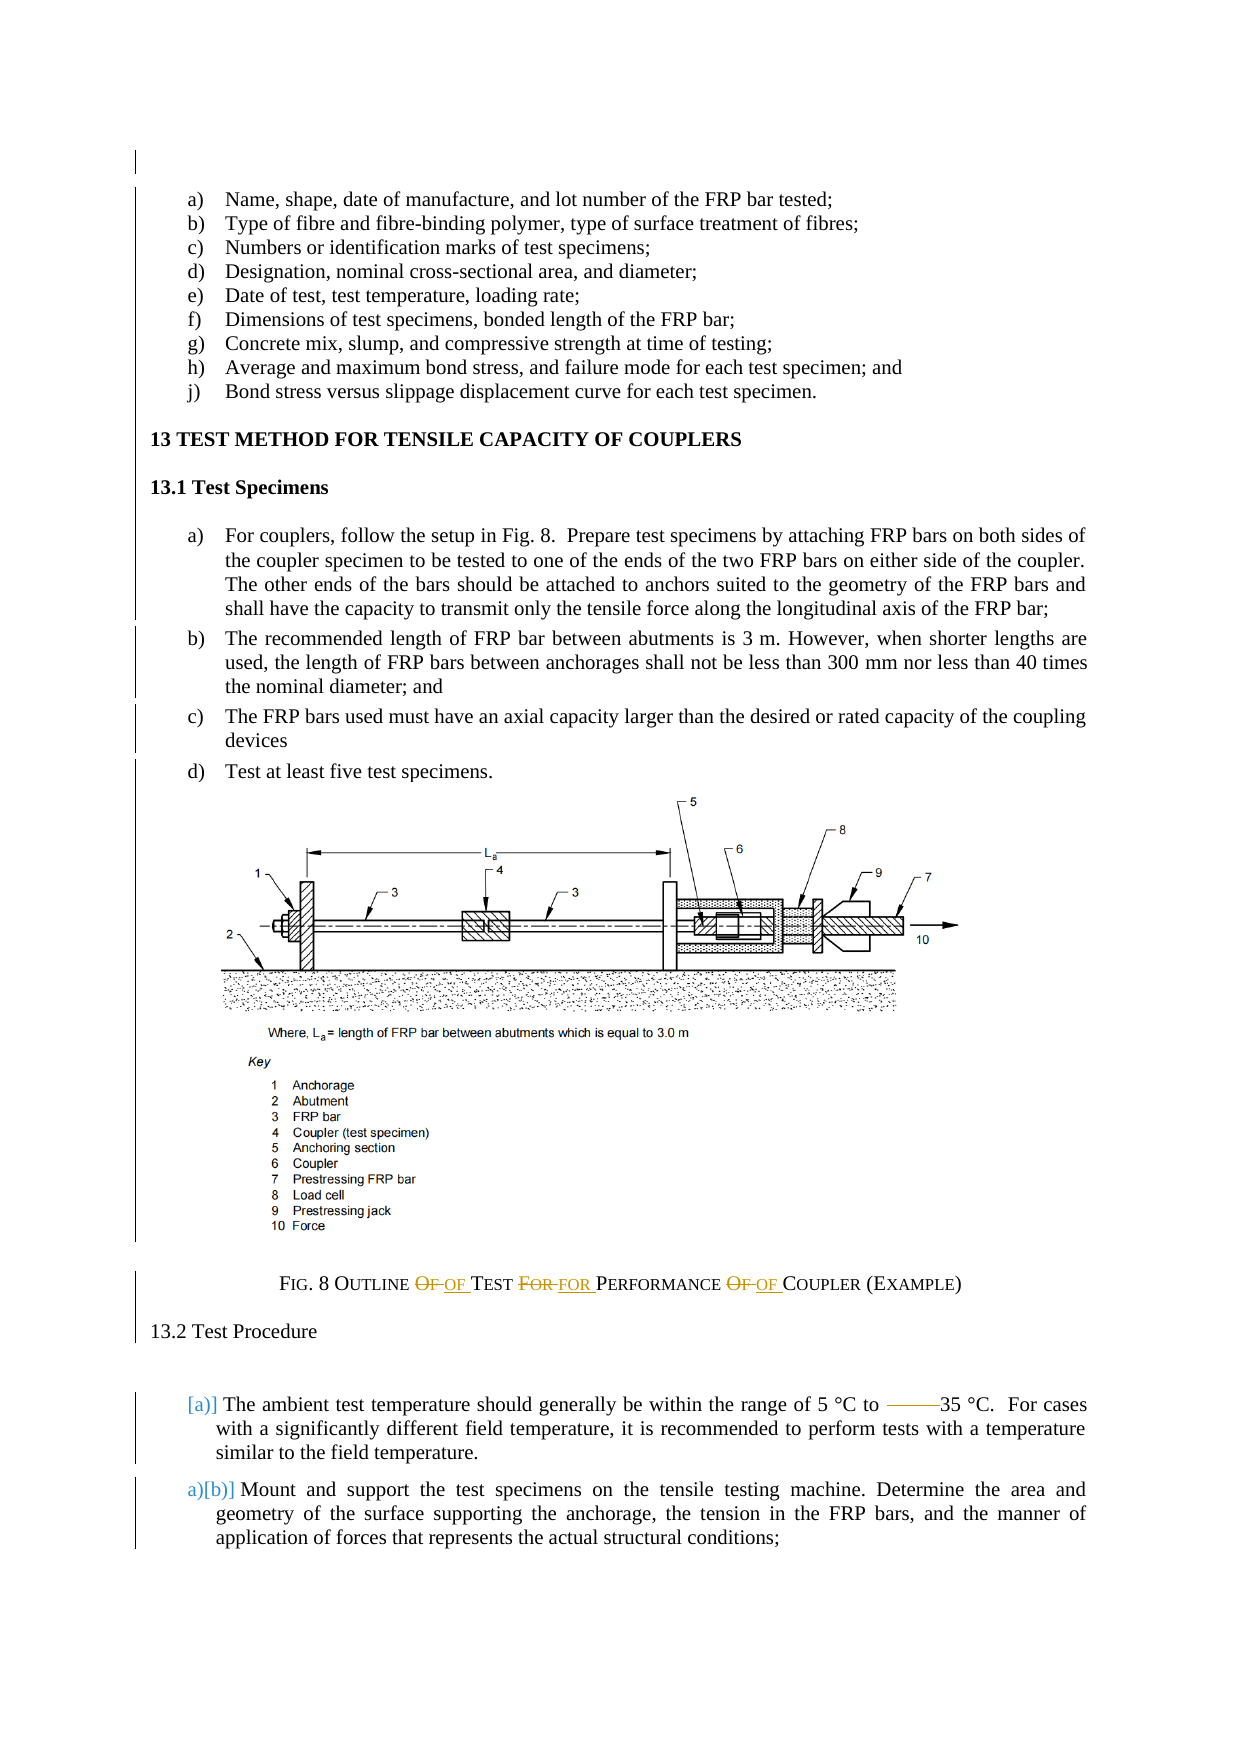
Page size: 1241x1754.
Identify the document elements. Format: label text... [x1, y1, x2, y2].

list For couplers, follow the setup in Fig. 8. Prepare test specimens by attaching FRP bars on both sides of the coupler specimen to be tested to one of the ends of the two FRP bars on either side of the coupler. The other ends of the bars should be attached to anchors suited to the geometry of the FRP bars and shall have the capacity to transmit only the tensile force along the longitudinal axis of the FRP bar; [187, 523, 1087, 620]
list The ambient test temperature should generally be within the range of 5 °C to 35 °C. For cases with a significantly different field temperature, it is recommended to perform tests with a temperature similar to the field temperature. [187, 1392, 1087, 1464]
text 13 TEST METHOD FOR TENSILE CAPACITY OF COUPLERS [150, 427, 1090, 451]
list Average and maximum bond stress, and failure mode for each test specimen; and [187, 355, 1087, 379]
list Numbers or identification marks of test specimens; [187, 235, 1087, 259]
list Date of test, test temperature, loading rate; [187, 283, 1087, 307]
list Concrete mix, slump, and compressive strength at time of testing; [187, 331, 1087, 355]
list Bond stress versus slippage displacement curve for each test specimen. [187, 379, 1087, 403]
list Dimensions of test specimens, bonded length of the FRP bar; [187, 307, 1087, 331]
list Mount and support the test specimens on the tensile testing machine. Determine the area and geometry of the surface supporting the anchorage, the tension in the FRP bars, and the manner of application of forces that represents the actual structural conditions; [187, 1477, 1087, 1549]
text Fig. 8 Outline Test Performance Coupler (Example) [150, 1271, 1090, 1295]
list Name, shape, date of manufacture, and lot number of the FRP bar tested; [187, 187, 1087, 211]
list The FRP bars used must have an axial capacity larger than the desired or rated capacity of the coupling devices [187, 704, 1087, 752]
list Test at least five test specimens. [187, 759, 1087, 783]
list The recommended length of FRP bar between abutments is 3 m. However, when shorter lengths are used, the length of FRP bars between anchorages shall not be less than 300 mm nor less than 40 times the nominal diameter; and [187, 626, 1087, 698]
subtitle 13.2 Test Procedure [150, 1319, 1087, 1343]
list Designation, nominal cross-sectional area, and diameter; [187, 259, 1087, 283]
text 13.1 Test Specimens [150, 475, 1090, 499]
list Type of fibre and fibre-binding polymer, type of surface treatment of fibres; [187, 211, 1087, 235]
picture [182, 782, 1011, 1243]
